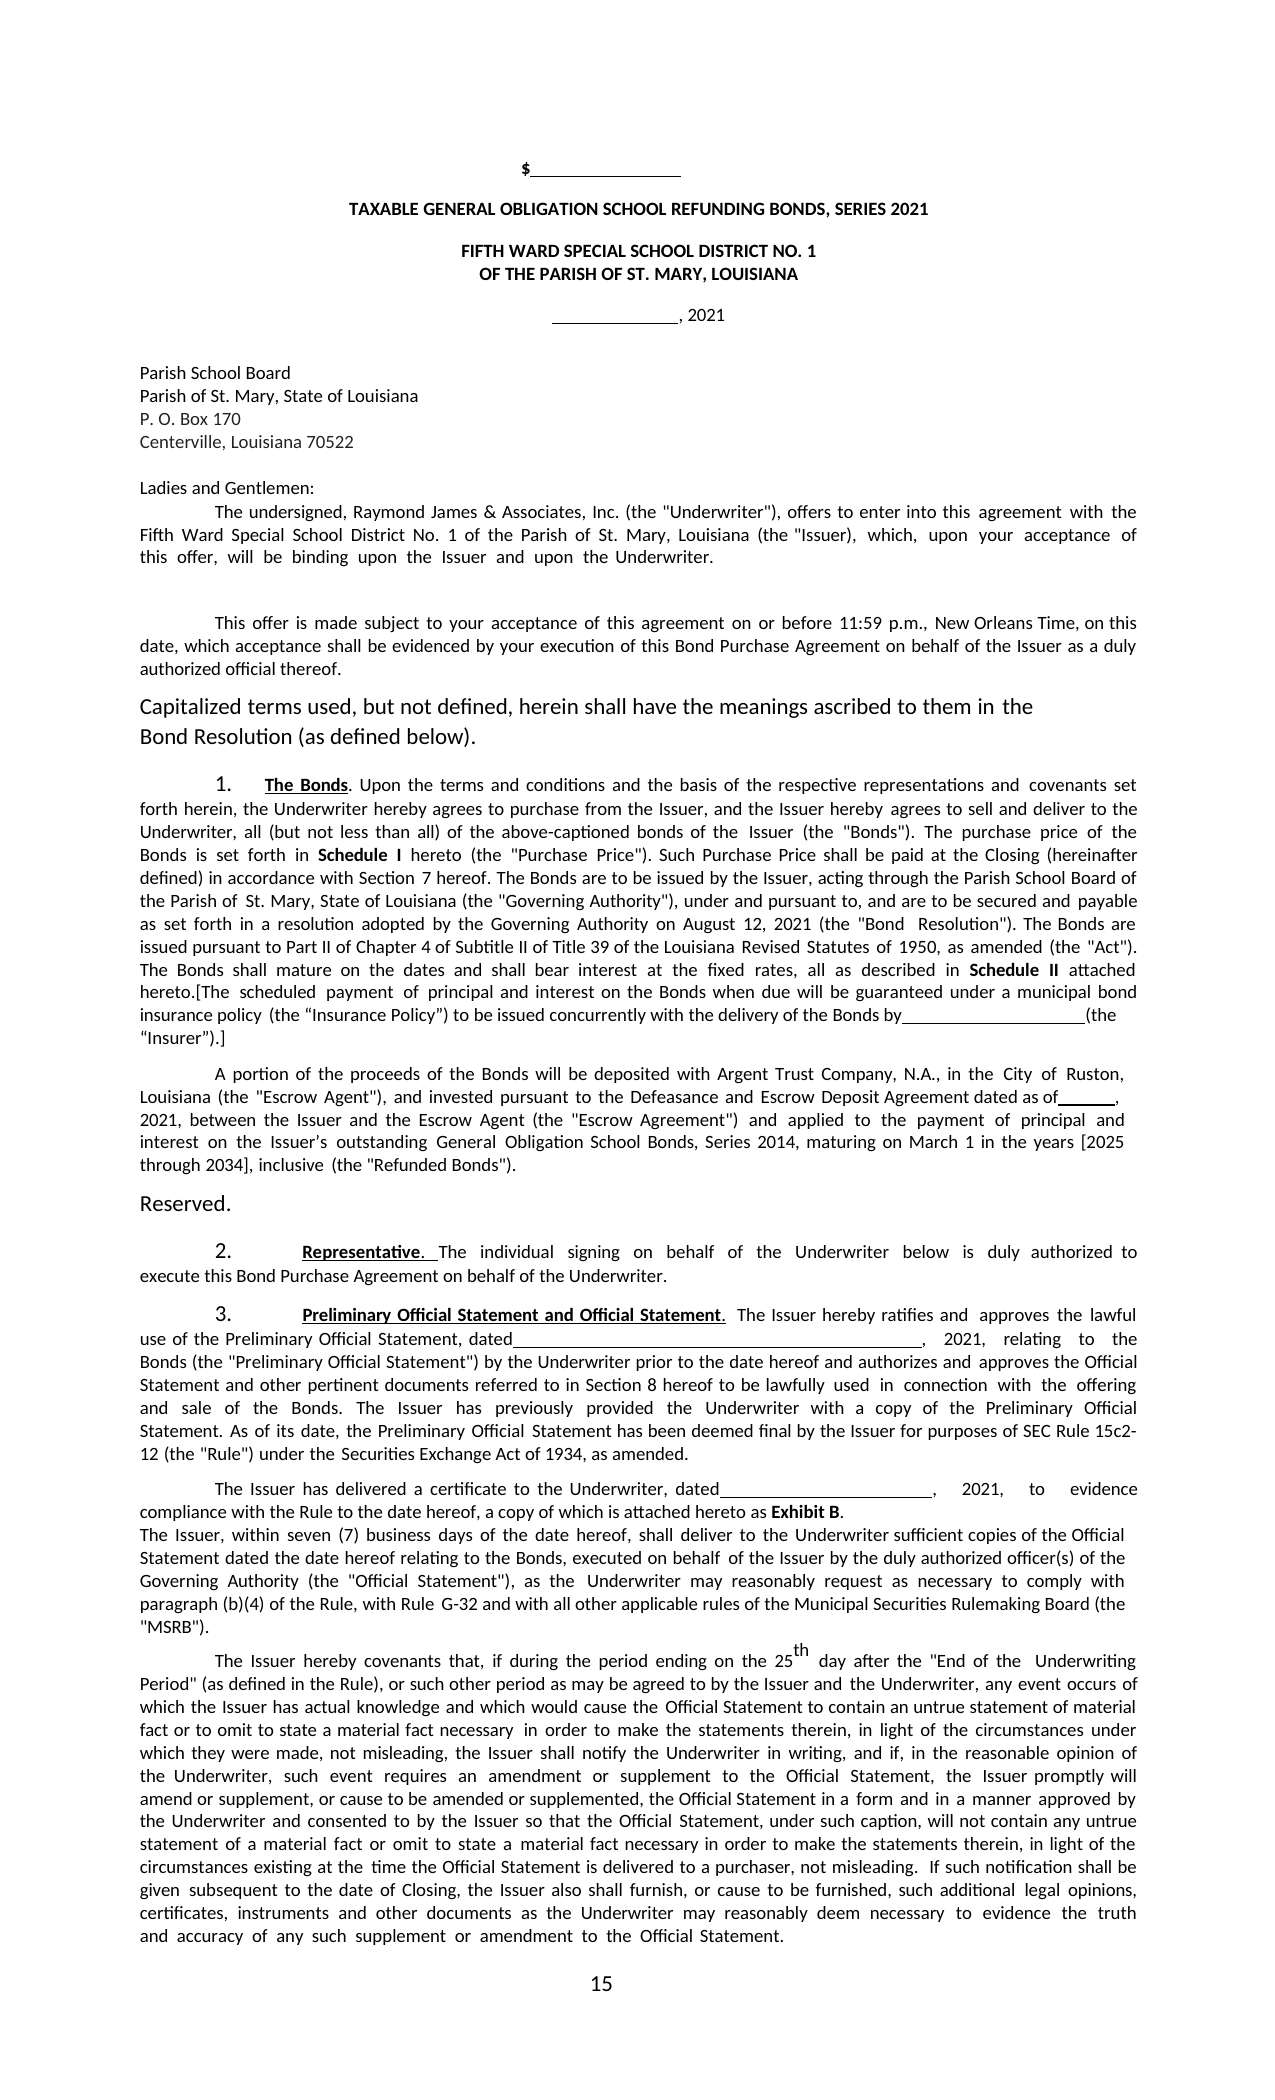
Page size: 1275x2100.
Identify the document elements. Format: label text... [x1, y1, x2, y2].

text Centerville, Louisiana 70522 [139, 430, 1137, 453]
text FIFTH WARD SPECIAL SCHOOL DISTRICT NO. 1 [372, 239, 905, 262]
text Parish School Board [139, 362, 1137, 384]
text Capitalized terms used, but not defined, herein shall have the meanings ascribed to them in the Bond Resolution (as defined below). [139, 692, 1062, 751]
text Ladies and Gentlemen: [139, 476, 1137, 499]
text The undersigned, Raymond James & Associates, Inc. (the "Underwriter"), offers to enter into this agreement with the Fifth Ward Special School District No. 1 of the Parish of St. Mary, Louisiana (the "Issuer), which, upon your acceptance of this offer, will be binding upon the Issuer and upon the Underwriter. [139, 500, 1137, 568]
text P. O. Box 170 [139, 407, 1137, 430]
list The Bonds. Upon the terms and conditions and the basis of the respective representations and covenants set forth herein, the Underwriter hereby agrees to purchase from the Issuer, and the Issuer hereby agrees to sell and deliver to the Underwriter, all (but not less than all) of the above-captioned bonds of the Issuer (the "Bonds"). The purchase price of the Bonds is set forth in Schedule I hereto (the "Purchase Price"). Such Purchase Price shall be paid at the Closing (hereinafter defined) in accordance with Section 7 hereof. The Bonds are to be issued by the Issuer, acting through the Parish School Board of the Parish of St. Mary, State of Louisiana (the "Governing Authority"), under and pursuant to, and are to be secured and payable as set forth in a resolution adopted by the Governing Authority on August 12, 2021 (the "Bond Resolution"). The Bonds are issued pursuant to Part II of Chapter 4 of Subtitle II of Title 39 of the Louisiana Revised Statutes of 1950, as amended (the "Act"). The Bonds shall mature on the dates and shall bear interest at the fixed rates, all as described in Schedule II attached hereto.[The scheduled payment of principal and interest on the Bonds when due will be guaranteed under a municipal bond insurance policy (the “Insurance Policy”) to be issued concurrently with the delivery of the Bonds by (the “Insurer”).] [139, 769, 1137, 1049]
text Parish of St. Mary, State of Louisiana [139, 384, 1137, 407]
text TAXABLE GENERAL OBLIGATION SCHOOL REFUNDING BONDS, SERIES 2021 [139, 198, 1137, 221]
text A portion of the proceeds of the Bonds will be deposited with Argent Trust Company, N.A., in the City of Ruston, Louisiana (the "Escrow Agent"), and invested pursuant to the Defeasance and Escrow Deposit Agreement dated as of , 2021, between the Issuer and the Escrow Agent (the "Escrow Agreement") and applied to the payment of principal and interest on the Issuer’s outstanding General Obligation School Bonds, Series 2014, maturing on March 1 in the years [2025 through 2034], inclusive (the "Refunded Bonds"). [139, 1062, 1126, 1177]
text This offer is made subject to your acceptance of this agreement on or before 11:59 p.m., New Orleans Time, on this date, which acceptance shall be evidenced by your execution of this Bond Purchase Agreement on behalf of the Issuer as a duly authorized official thereof. [139, 611, 1137, 680]
list Representative. The individual signing on behalf of the Underwriter below is duly authorized to execute this Bond Purchase Agreement on behalf of the Underwriter. [139, 1236, 1137, 1287]
text Reserved. [139, 1189, 1062, 1217]
text The Issuer has delivered a certificate to the Underwriter, dated , 2021, to evidence compliance with the Rule to the date hereof, a copy of which is attached hereto as Exhibit B. [139, 1477, 1137, 1523]
text The Issuer hereby covenants that, if during the period ending on the 25th day after the "End of the Underwriting Period" (as defined in the Rule), or such other period as may be agreed to by the Issuer and the Underwriter, any event occurs of which the Issuer has actual knowledge and which would cause the Official Statement to contain an untrue statement of material fact or to omit to state a material fact necessary in order to make the statements therein, in light of the circumstances under which they were made, not misleading, the Issuer shall notify the Underwriter in writing, and if, in the reasonable opinion of the Underwriter, such event requires an amendment or supplement to the Official Statement, the Issuer promptly will amend or supplement, or cause to be amended or supplemented, the Official Statement in a form and in a manner approved by the Underwriter and consented to by the Issuer so that the Official Statement, under such caption, will not contain any untrue statement of a material fact or omit to state a material fact necessary in order to make the statements therein, in light of the circumstances existing at the time the Official Statement is delivered to a purchaser, not misleading. If such notification shall be given subsequent to the date of Closing, the Issuer also shall furnish, or cause to be furnished, such additional legal opinions, certificates, instruments and other documents as the Underwriter may reasonably deem necessary to evidence the truth and accuracy of any such supplement or amendment to the Official Statement. [139, 1638, 1137, 1947]
list Preliminary Official Statement and Official Statement. The Issuer hereby ratifies and approves the lawful use of the Preliminary Official Statement, dated , 2021, relating to the Bonds (the "Preliminary Official Statement") by the Underwriter prior to the date hereof and authorizes and approves the Official Statement and other pertinent documents referred to in Section 8 hereof to be lawfully used in connection with the offering and sale of the Bonds. The Issuer has previously provided the Underwriter with a copy of the Preliminary Official Statement. As of its date, the Preliminary Official Statement has been deemed final by the Issuer for purposes of SEC Rule 15c2-12 (the "Rule") under the Securities Exchange Act of 1934, as amended. [139, 1299, 1137, 1465]
text OF THE PARISH OF ST. MARY, LOUISIANA [372, 262, 906, 285]
text The Issuer, within seven (7) business days of the date hereof, shall deliver to the Underwriter sufficient copies of the Official Statement dated the date hereof relating to the Bonds, executed on behalf of the Issuer by the duly authorized officer(s) of the Governing Authority (the "Official Statement"), as the Underwriter may reasonably request as necessary to comply with paragraph (b)(4) of the Rule, with Rule G-32 and with all other applicable rules of the Municipal Securities Rulemaking Board (the "MSRB"). [139, 1523, 1126, 1638]
text , 2021 [139, 303, 1137, 326]
text $ [139, 156, 1062, 179]
